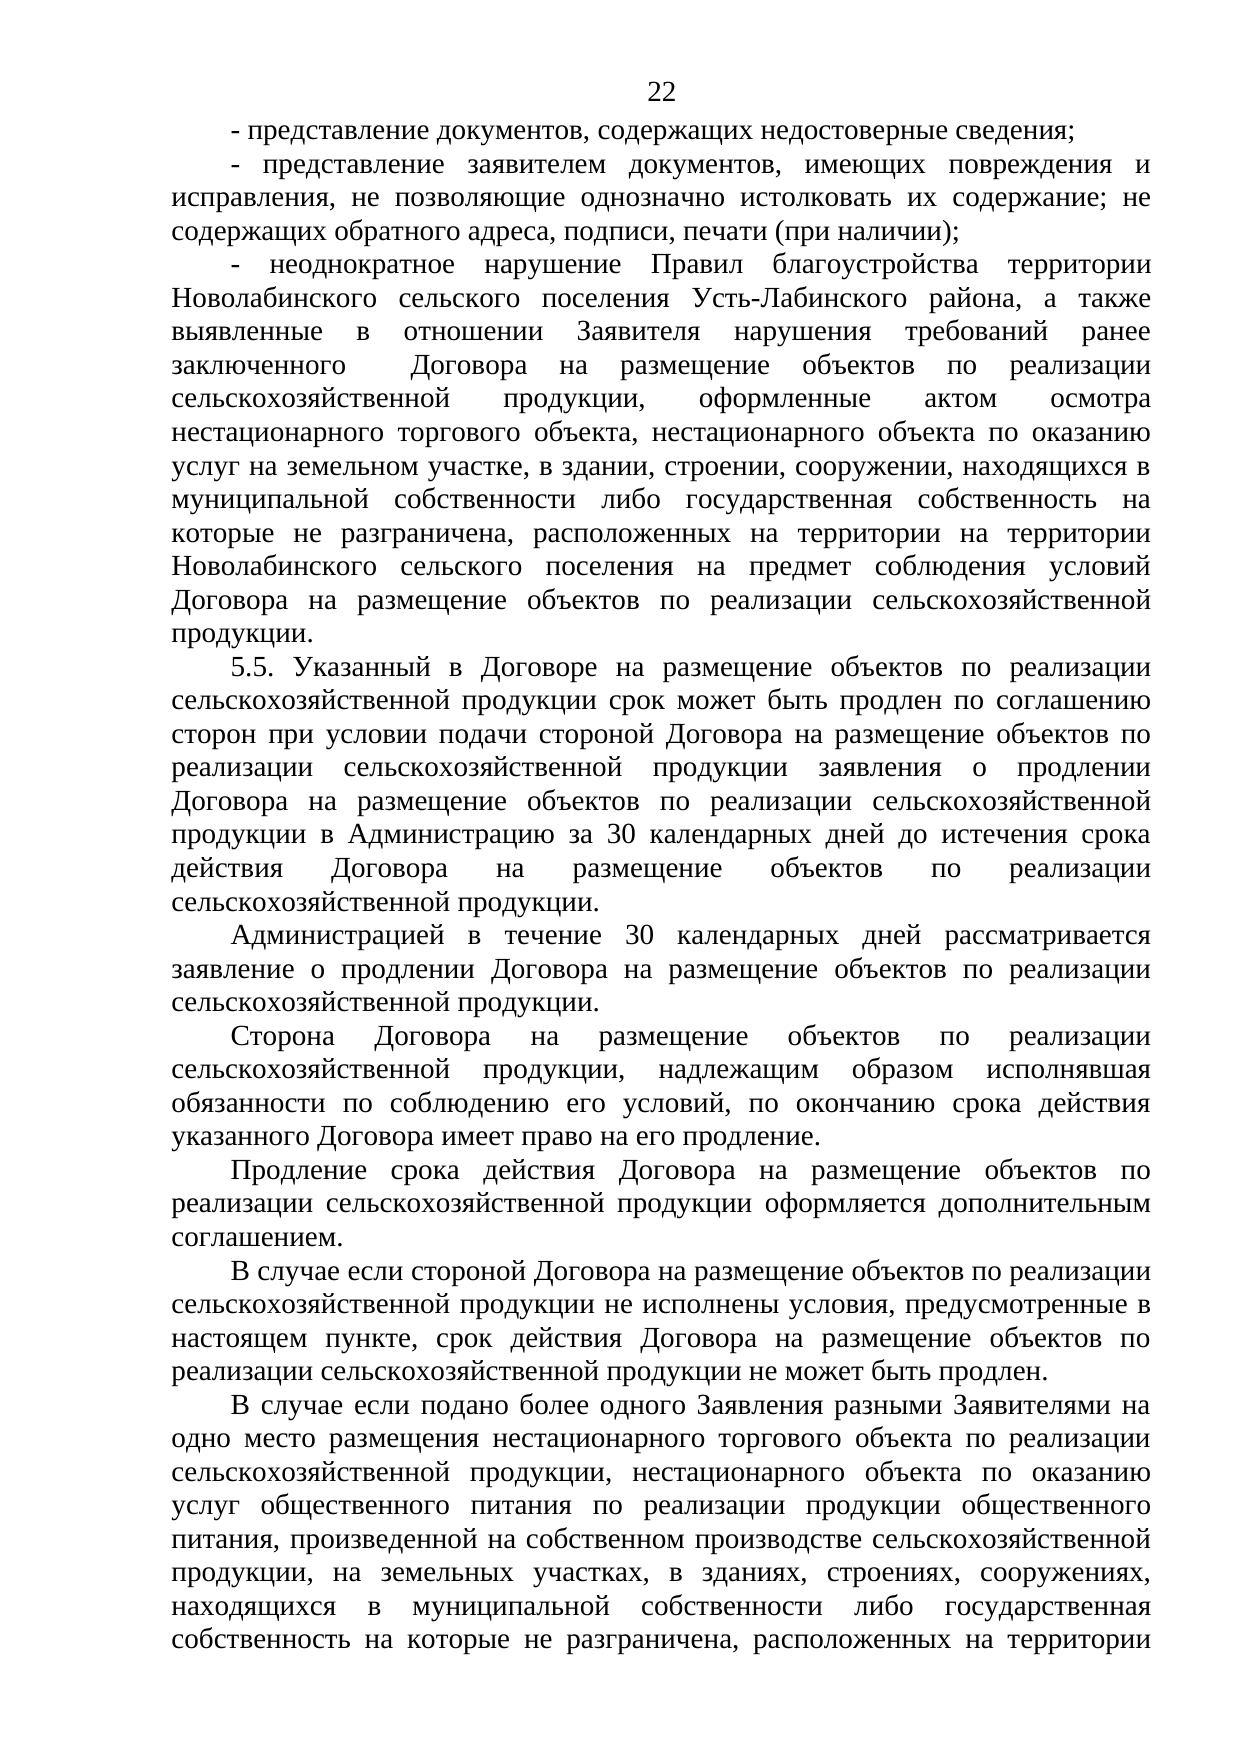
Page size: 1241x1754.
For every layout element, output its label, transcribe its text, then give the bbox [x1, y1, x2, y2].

text Администрацией в течение 30 календарных дней рассматривается заявление о продлении Договора на размещение объектов по реализации сельскохозяйственной продукции. [171, 917, 1152, 1018]
text Продление срока действия Договора на размещение объектов по реализации сельскохозяйственной продукции оформляется дополнительным соглашением. [171, 1152, 1152, 1253]
text 5.5. Указанный в Договоре на размещение объектов по реализации сельскохозяйственной продукции срок может быть продлен по соглашению сторон при условии подачи стороной Договора на размещение объектов по реализации сельскохозяйственной продукции заявления о продлении Договора на размещение объектов по реализации сельскохозяйственной продукции в Администрацию за 30 календарных дней до истечения срока действия Договора на размещение объектов по реализации сельскохозяйственной продукции. [171, 649, 1152, 917]
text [171, 1387, 1152, 1655]
text - неоднократное нарушение Правил благоустройства территории Новолабинского сельского поселения Усть-Лабинского района, а также выявленные в отношении Заявителя нарушения требований ранее заключенного Договора на размещение объектов по реализации сельскохозяйственной продукции, оформленные актом осмотра нестационарного торгового объекта, нестационарного объекта по оказанию услуг на земельном участке, в здании, строении, сооружении, находящихся в муниципальной собственности либо государственная собственность на которые не разграничена, расположенных на территории на территории Новолабинского сельского поселения на предмет соблюдения условий Договора на размещение объектов по реализации сельскохозяйственной продукции. [171, 246, 1152, 649]
text Сторона Договора на размещение объектов по реализации сельскохозяйственной продукции, надлежащим образом исполнявшая обязанности по соблюдению его условий, по окончанию срока действия указанного Договора имеет право на его продление. [171, 1018, 1152, 1152]
text - представление заявителем документов, имеющих повреждения и исправления, не позволяющие однозначно истолковать их содержание; не содержащих обратного адреса, подписи, печати (при наличии); [171, 146, 1152, 246]
text В случае если стороной Договора на размещение объектов по реализации сельскохозяйственной продукции не исполнены условия, предусмотренные в настоящем пункте, срок действия Договора на размещение объектов по реализации сельскохозяйственной продукции не может быть продлен. [171, 1253, 1152, 1387]
text - представление документов, содержащих недостоверные сведения; [171, 112, 1152, 146]
